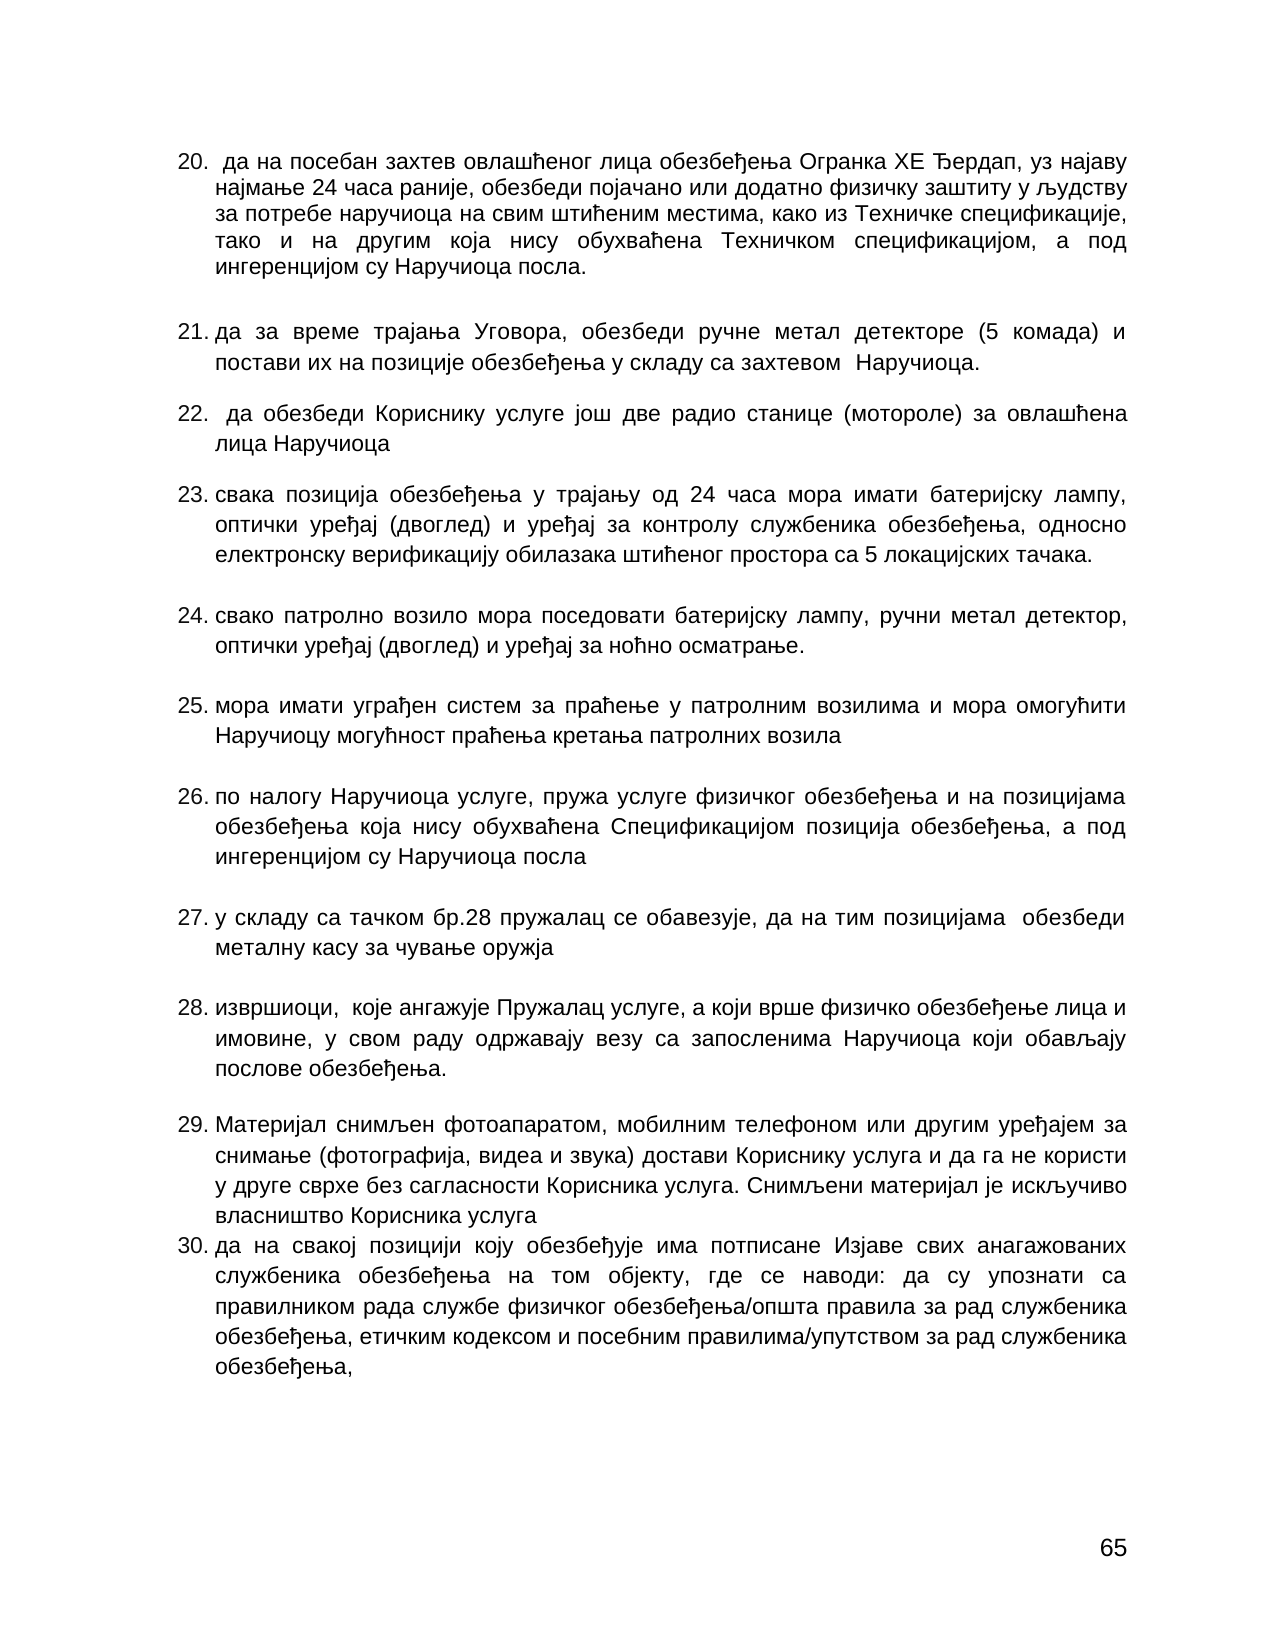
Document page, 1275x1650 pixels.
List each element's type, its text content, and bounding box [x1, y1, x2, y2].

list извршиоци, које ангажује Пружалац услуге, а који врше физичко обезбеђење лица и имовине, у свом раду одржавају везу са запосленима Наручиоца који обављају послове обезбеђења. [177, 994, 1127, 1081]
list да за време трајања Уговора, обезбеди ручне метал детекторе (5 комада) и постави их на позиције обезбеђења у складу са захтевом Наручиоца. [177, 318, 1127, 375]
list у складу са тачком бр.28 пружалац се обавезује, да на тим позицијама обезбеди металну касу за чување оружја [177, 904, 1127, 960]
list да обезбеди Кориснику услуге још две радио станице (мотороле) за овлашћена лица Наручиоца [177, 399, 1127, 456]
list да на посебан захтев овлашћеног лица обезбеђења Огранка ХЕ Ђердап, уз најаву најмање 24 часа раније, обезбеди појачано или додатно физичку заштиту у људству за потребе наручиоца на свим штићеним местима, како из Техничке спецификације, тако и на другим која нису обухваћена Техничком спецификацијом, а под ингеренцијом су Наручиоца посла. [177, 148, 1127, 279]
list Материјал снимљен фотоапаратом, мобилним телефоном или другим уређајем за снимање (фотографија, видеа и звука) достави Кориснику услуга и да га не користи у друге сврхе без сагласности Корисника услуга. Снимљени материјал је искључиво власништво Корисника услуга [177, 1111, 1127, 1228]
list мора имати уграђен систем за праћење у патролним возилима и мора омогућити Наручиоцу могућност праћења кретања патролних возила [177, 692, 1127, 749]
list свака позиција обезбеђења у трајању од 24 часа мора имати батеријску лампу, оптички уређај (двоглед) и уређај за контролу службеника обезбеђења, односно електронску верификацију обилазака штићеног простора са 5 локацијских тачака. [177, 481, 1127, 568]
list свако патролно возило мора поседовати батеријску лампу, ручни метал детектор, оптички уређај (двоглед) и уређај за ноћно осматрање. [177, 602, 1127, 658]
list по налогу Наручиоца услуге, пружа услуге физичког обезбеђења и на позицијама обезбеђења која нису обухваћена Спецификацијом позиција обезбеђења, а под ингеренцијом су Наручиоца посла [177, 783, 1127, 870]
list да на свакој позицији коју обезбеђује има потписане Изјаве свих анагажованих службеника обезбеђења на том објекту, где се наводи: да су упознати са правилником рада службе физичког обезбеђења/општа правила за рад службеника обезбеђења, етичким кодексом и посебним правилима/упутством за рад службеника обезбеђења, [177, 1232, 1127, 1379]
